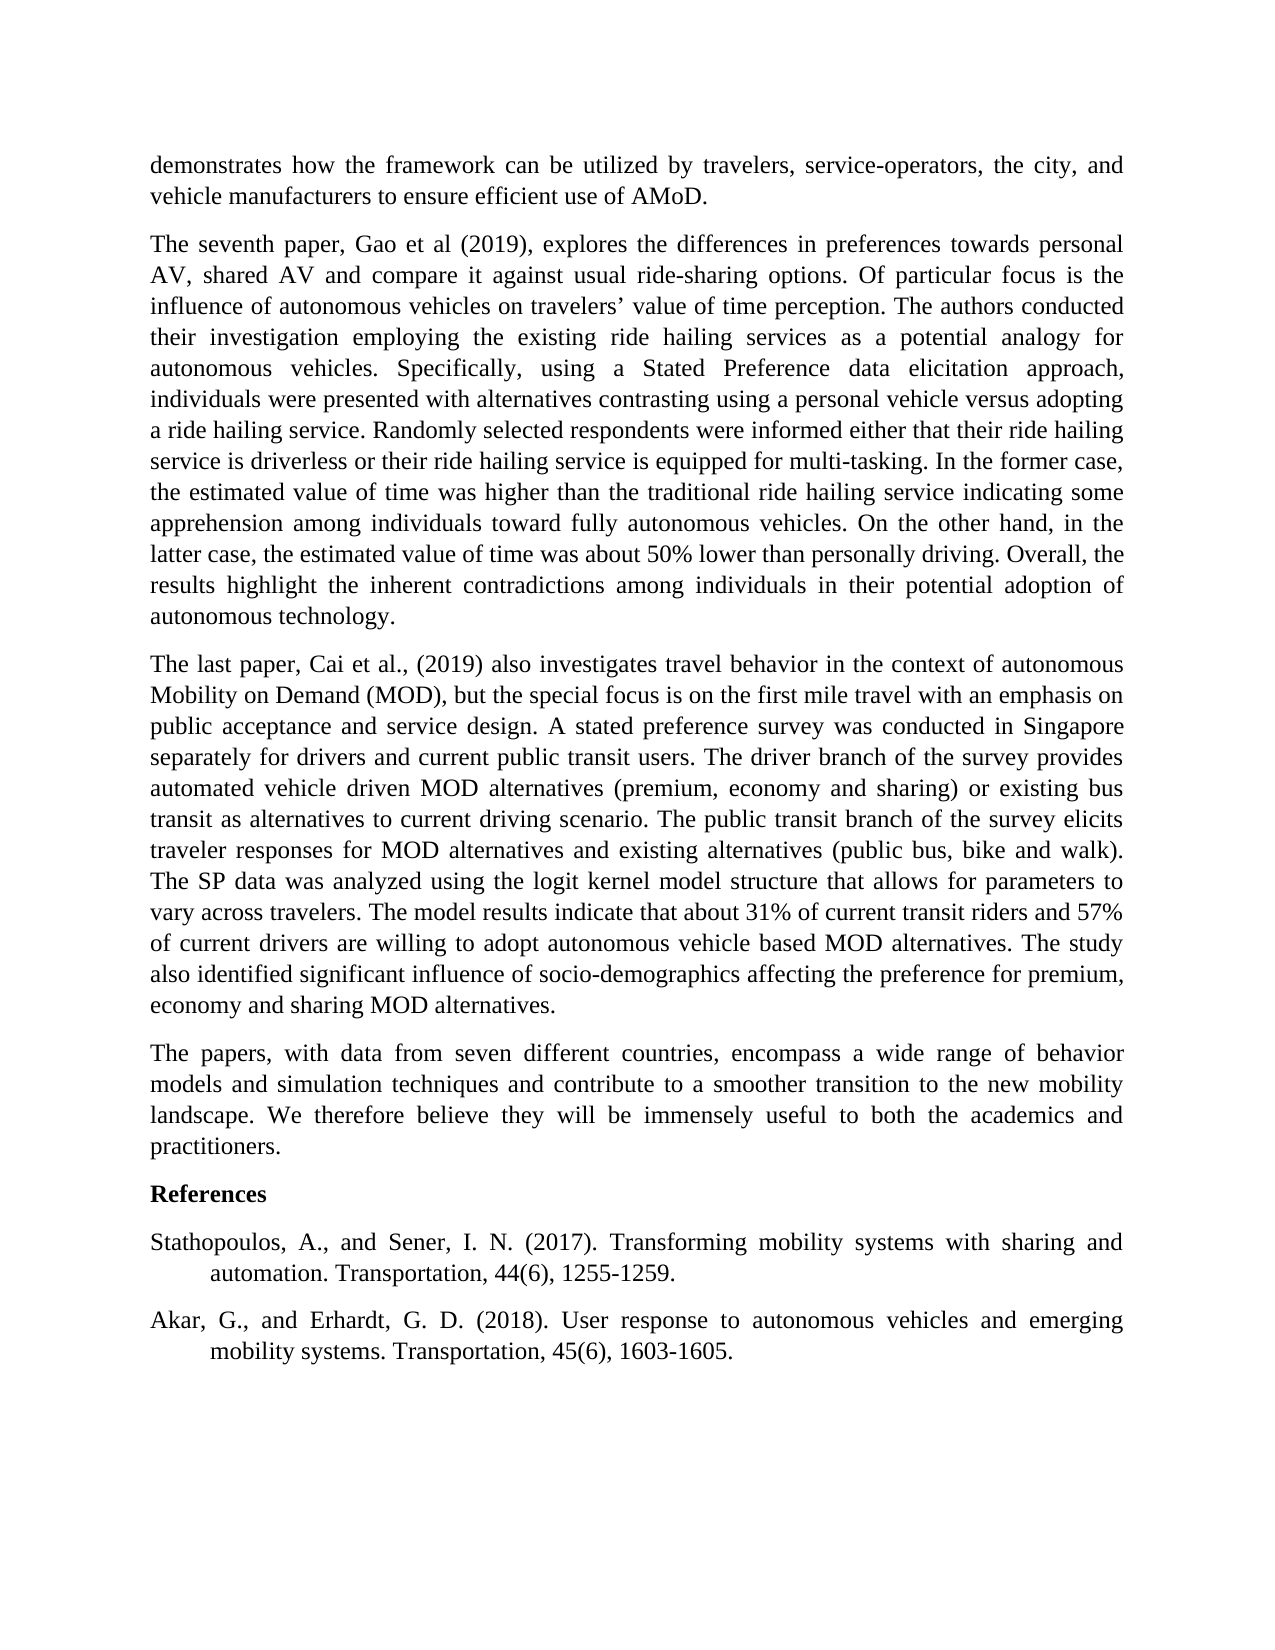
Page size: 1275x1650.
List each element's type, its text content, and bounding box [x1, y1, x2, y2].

text The papers, with data from seven different countries, encompass a wide range of behavior models and simulation techniques and contribute to a smoother transition to the new mobility landscape. We therefore believe they will be immensely useful to both the academics and practitioners. [150, 1038, 1125, 1160]
text The last paper, Cai et al., (2019) also investigates travel behavior in the context of autonomous Mobility on Demand (MOD), but the special focus is on the first mile travel with an emphasis on public acceptance and service design. A stated preference survey was conducted in Singapore separately for drivers and current public transit users. The driver branch of the survey provides automated vehicle driven MOD alternatives (premium, economy and sharing) or existing bus transit as alternatives to current driving scenario. The public transit branch of the survey elicits traveler responses for MOD alternatives and existing alternatives (public bus, bike and walk). The SP data was analyzed using the logit kernel model structure that allows for parameters to vary across travelers. The model results indicate that about 31% of current transit riders and 57% of current drivers are willing to adopt autonomous vehicle based MOD alternatives. The study also identified significant influence of socio-demographics affecting the preference for premium, economy and sharing MOD alternatives. [150, 649, 1125, 1019]
text The seventh paper, Gao et al (2019), explores the differences in preferences towards personal AV, shared AV and compare it against usual ride-sharing options. Of particular focus is the influence of autonomous vehicles on travelers’ value of time perception. The authors conducted their investigation employing the existing ride hailing services as a potential analogy for autonomous vehicles. Specifically, using a Stated Preference data elicitation approach, individuals were presented with alternatives contrasting using a personal vehicle versus adopting a ride hailing service. Randomly selected respondents were informed either that their ride hailing service is driverless or their ride hailing service is equipped for multi-tasking. In the former case, the estimated value of time was higher than the traditional ride hailing service indicating some apprehension among individuals toward fully autonomous vehicles. On the other hand, in the latter case, the estimated value of time was about 50% lower than personally driving. Overall, the results highlight the inherent contradictions among individuals in their potential adoption of autonomous technology. [150, 229, 1125, 630]
text References [150, 1179, 1125, 1208]
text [150, 150, 1125, 210]
text Akar, G., and Erhardt, G. D. (2018). User response to autonomous vehicles and emerging mobility systems. Transportation, 45(6), 1603-1605. [150, 1305, 1125, 1365]
text Stathopoulos, A., and Sener, I. N. (2017). Transforming mobility systems with sharing and automation. Transportation, 44(6), 1255-1259. [150, 1227, 1125, 1286]
